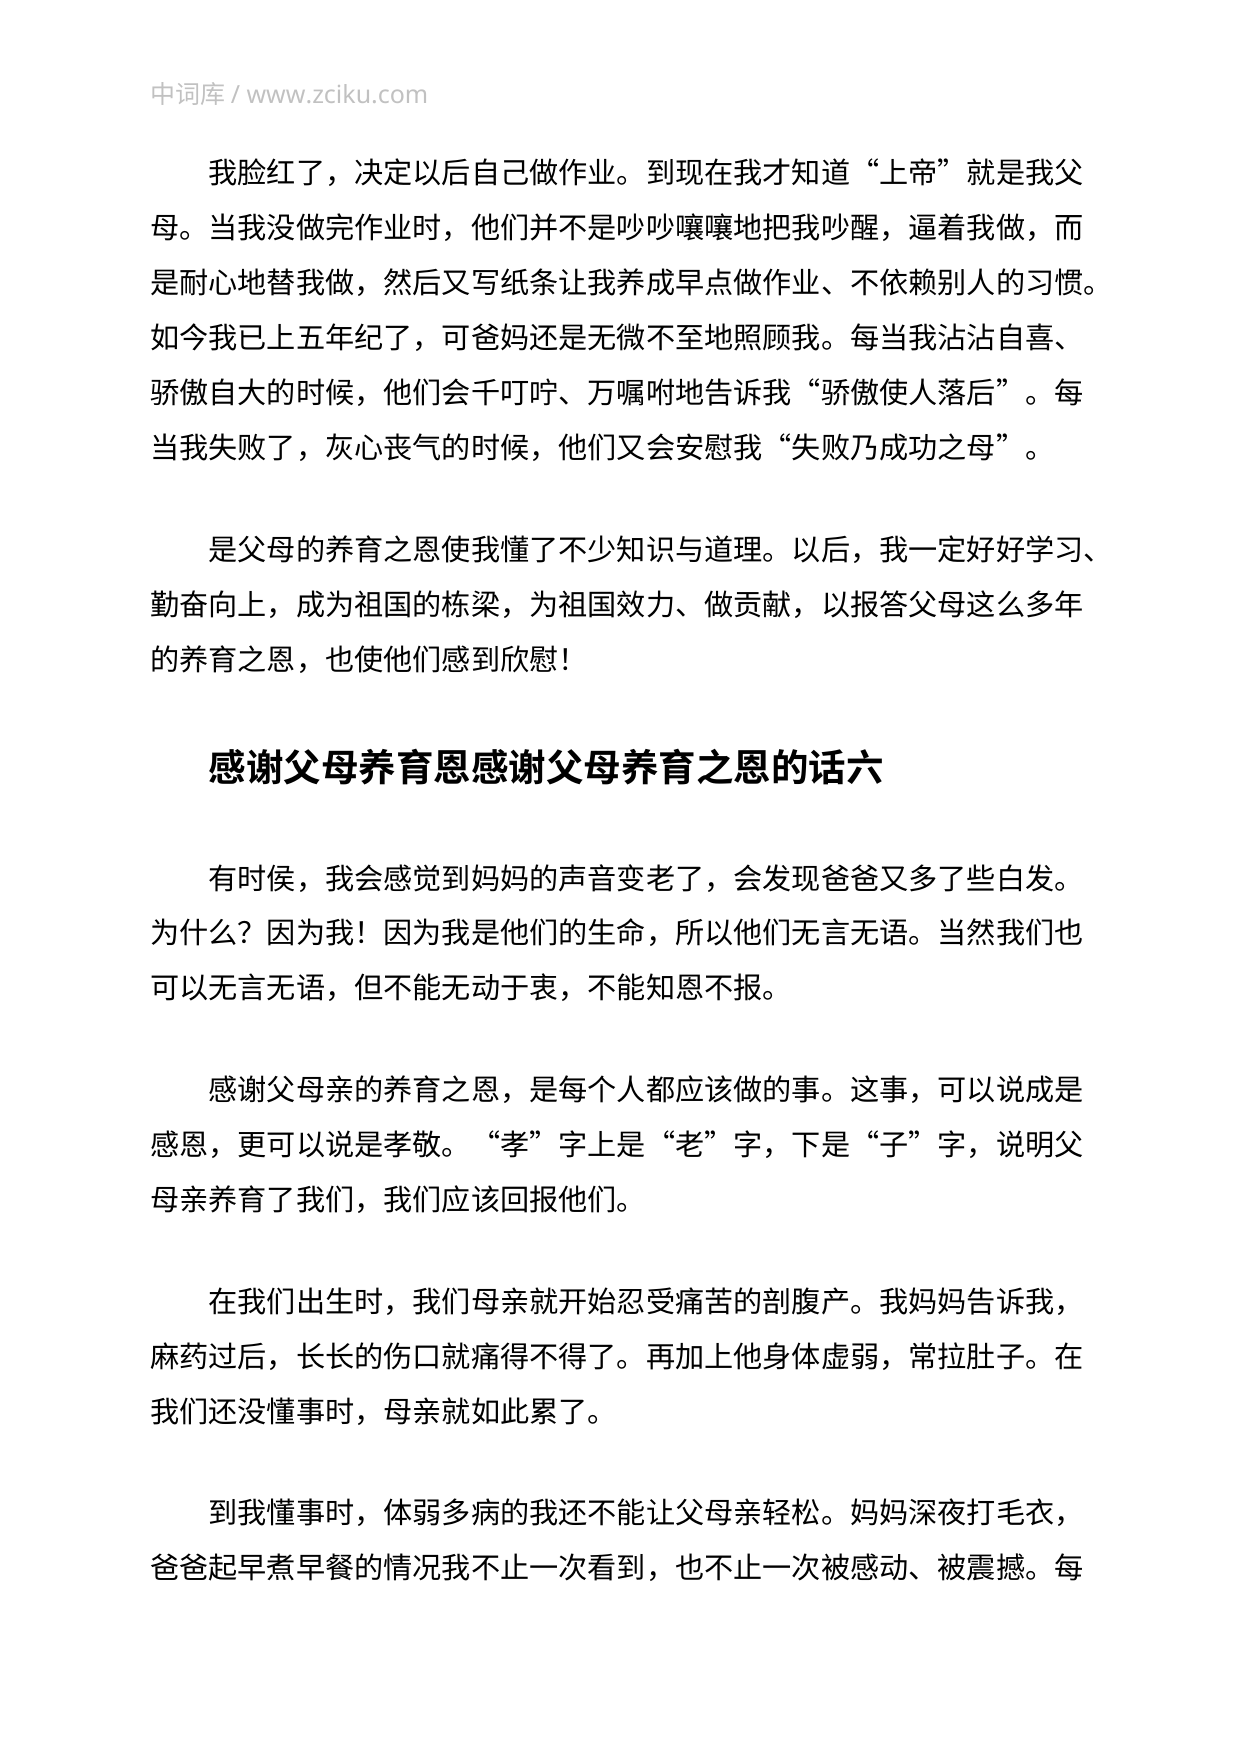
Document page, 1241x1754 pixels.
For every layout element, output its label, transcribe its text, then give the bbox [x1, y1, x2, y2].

text 感谢父母亲的养育之恩，是每个人都应该做的事。这事，可以说成是感恩，更可以说是孝敬。“孝”字上是“老”字，下是“子”字，说明父母亲养育了我们，我们应该回报他们。 [150, 1067, 1090, 1219]
text 在我们出生时，我们母亲就开始忍受痛苦的剖腹产。我妈妈告诉我，麻药过后，长长的伤口就痛得不得了。再加上他身体虚弱，常拉肚子。在我们还没懂事时，母亲就如此累了。 [150, 1278, 1090, 1430]
text 有时侯，我会感觉到妈妈的声音变老了，会发现爸爸又多了些白发。为什么？因为我！因为我是他们的生命，所以他们无言无语。当然我们也可以无言无语，但不能无动于衷，不能知恩不报。 [150, 855, 1090, 1007]
text 是父母的养育之恩使我懂了不少知识与道理。以后，我一定好好学习、勤奋向上，成为祖国的栋梁，为祖国效力、做贡献，以报答父母这么多年的养育之恩，也使他们感到欣慰！ [150, 526, 1090, 678]
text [150, 1490, 1090, 1587]
text 感谢父母养育恩感谢父母养育之恩的话六 [150, 738, 1090, 792]
text 我脸红了，决定以后自己做作业。到现在我才知道“上帝”就是我父母。当我没做完作业时，他们并不是吵吵嚷嚷地把我吵醒，逼着我做，而是耐心地替我做，然后又写纸条让我养成早点做作业、不依赖别人的习惯。如今我已上五年纪了，可爸妈还是无微不至地照顾我。每当我沾沾自喜、骄傲自大的时候，他们会千叮咛、万嘱咐地告诉我“骄傲使人落后”。每当我失败了，灰心丧气的时候，他们又会安慰我“失败乃成功之母”。 [150, 150, 1090, 467]
